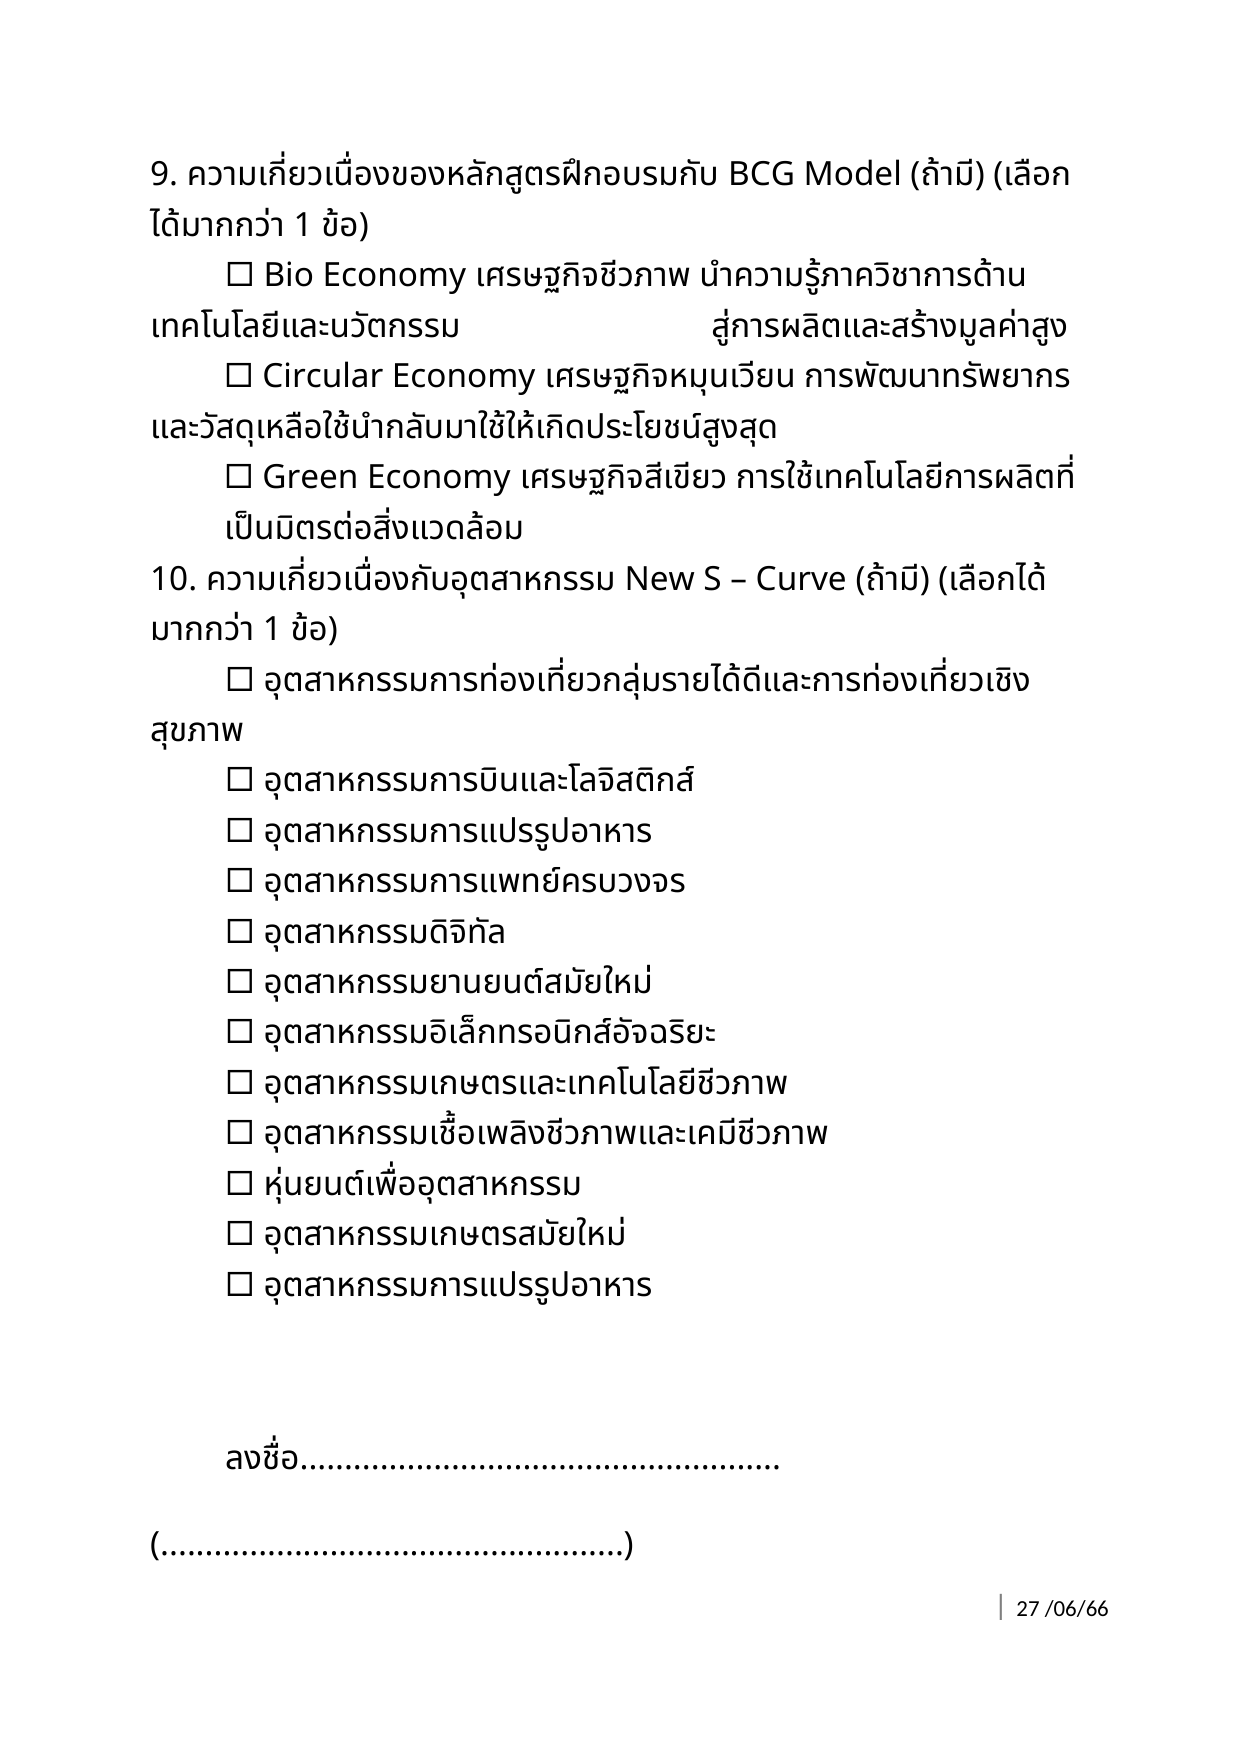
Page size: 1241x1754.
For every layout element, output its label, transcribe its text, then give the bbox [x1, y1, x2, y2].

text 9. ความเกี่ยวเนื่องของหลักสูตรฝึกอบรมกับ BCG Model (ถ้ามี) (เลือกได้มากกว่า 1 ข้อ) [150, 150, 1090, 251]
text Circular Economy เศรษฐกิจหมุนเวียน การพัฒนาทรัพยากรและวัสดุเหลือใช้นำกลับมาใช้ให้เกิดประโยชน์สูงสุด [150, 352, 1090, 453]
text 10. ความเกี่ยวเนื่องกับอุตสาหกรรม New S – Curve (ถ้ามี) (เลือกได้มากกว่า 1 ข้อ) [150, 554, 1090, 656]
text Bio Economy เศรษฐกิจชีวภาพ นำความรู้ภาควิชาการด้านเทคโนโลยีและนวัตกรรม สู่การผลิตและสร้างมูลค่าสูง [150, 251, 1090, 352]
text อุตสาหกรรมเชื้อเพลิงชีวภาพและเคมีชีวภาพ [150, 1109, 1090, 1160]
text อุตสาหกรรมการแพทย์ครบวงจร [150, 857, 1090, 908]
text อุตสาหกรรมอิเล็กทรอนิกส์อัจฉริยะ [150, 1008, 1090, 1059]
text อุตสาหกรรมการแปรรูปอาหาร [150, 1261, 1090, 1311]
text อุตสาหกรรมเกษตรและเทคโนโลยีชีวภาพ [150, 1059, 1090, 1109]
text ลงชื่อ...................................................... [150, 1402, 1090, 1484]
text (....................................................) [150, 1488, 1090, 1565]
text หุ่นยนต์เพื่ออุตสาหกรรม [150, 1160, 1090, 1210]
text อุตสาหกรรมดิจิทัล [150, 908, 1090, 958]
text อุตสาหกรรมการแปรรูปอาหาร [150, 807, 1090, 857]
text Green Economy เศรษฐกิจสีเขียว การใช้เทคโนโลยีการผลิตที่เป็นมิตรต่อสิ่งแวดล้อม [224, 453, 1090, 554]
text อุตสาหกรรมการบินและโลจิสติกส์ [150, 756, 1090, 807]
text อุตสาหกรรมเกษตรสมัยใหม่ [150, 1210, 1090, 1261]
text อุตสาหกรรมยานยนต์สมัยใหม่ [150, 958, 1090, 1008]
text อุตสาหกรรมการท่องเที่ยวกลุ่มรายได้ดีและการท่องเที่ยวเชิงสุขภาพ [150, 656, 1090, 756]
